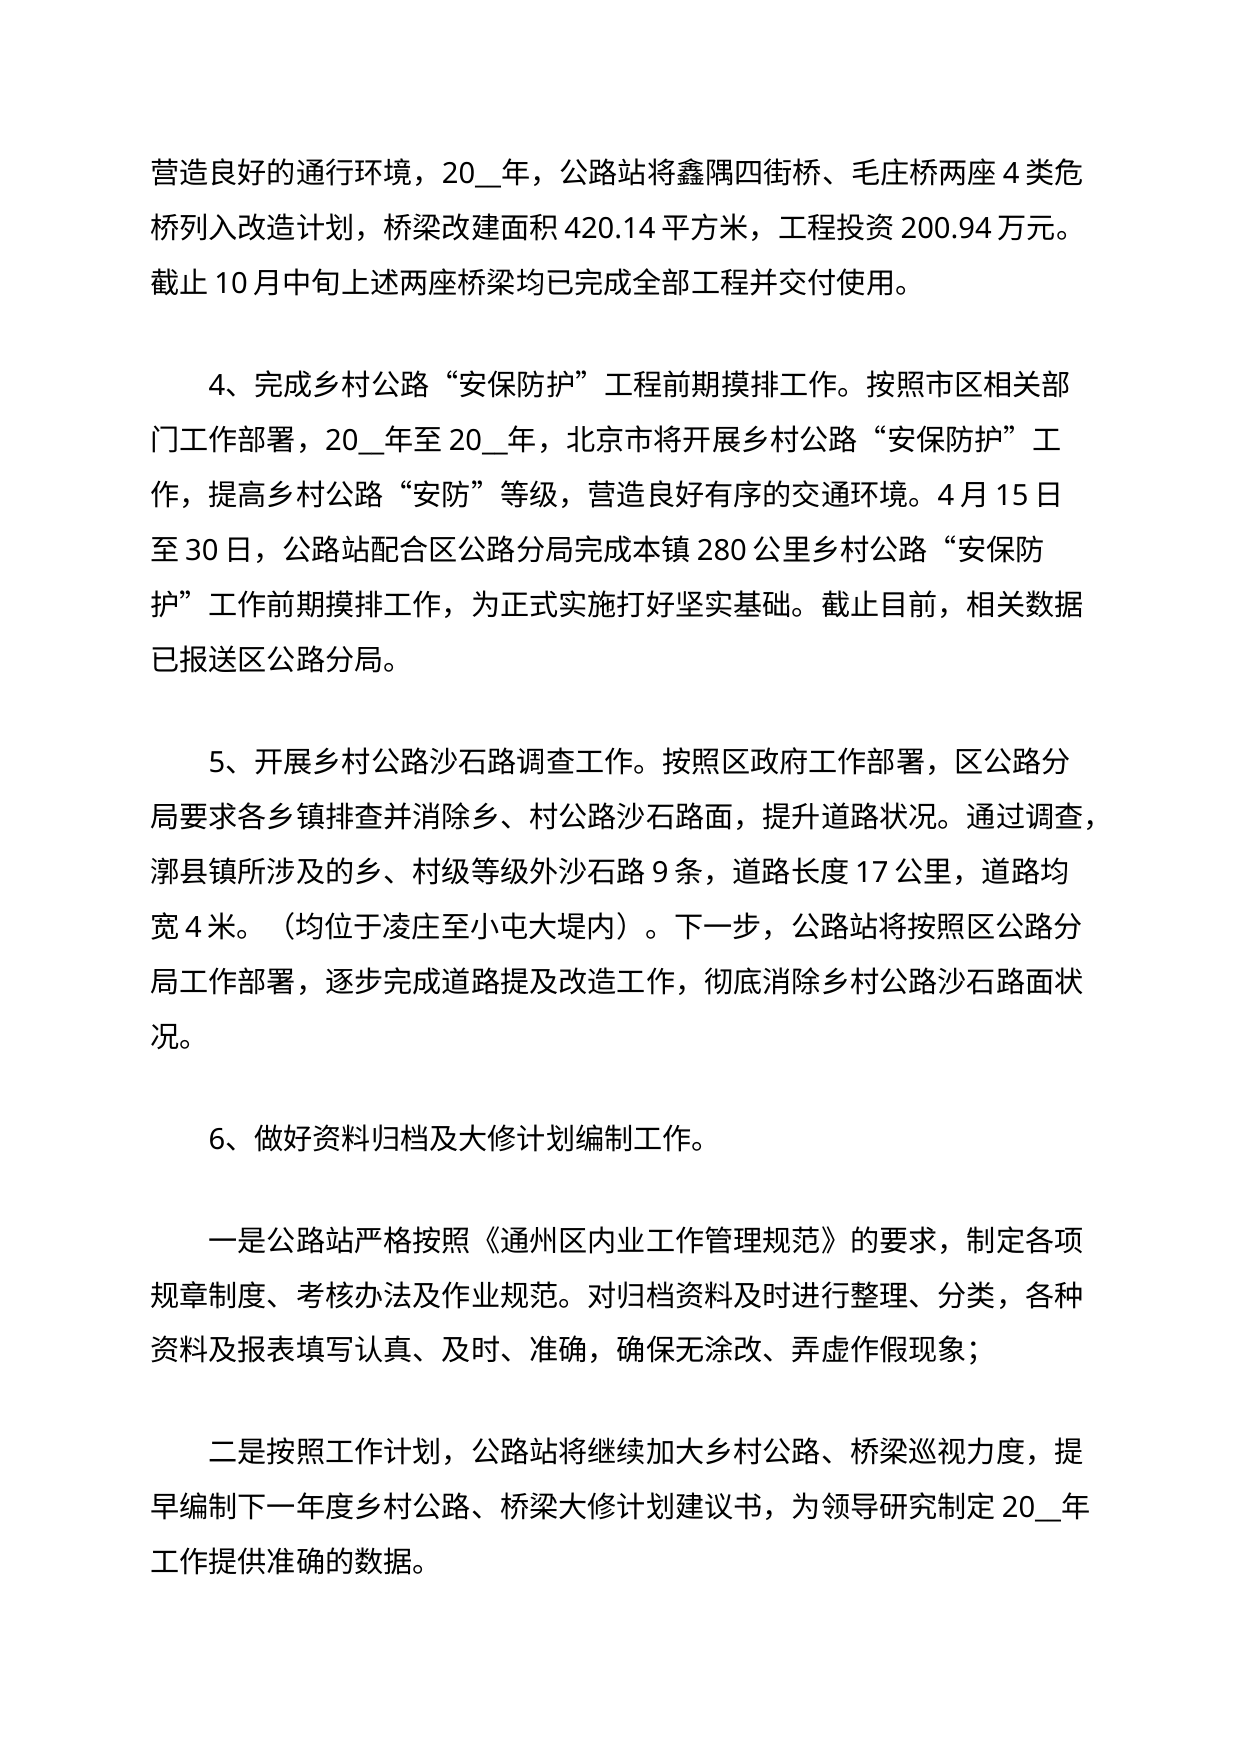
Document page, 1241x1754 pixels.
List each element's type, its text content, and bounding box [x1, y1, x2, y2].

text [150, 150, 1090, 302]
text 4、完成乡村公路“安保防护”工程前期摸排工作。按照市区相关部门工作部署，20__年至20__年，北京市将开展乡村公路“安保防护”工作，提高乡村公路“安防”等级，营造良好有序的交通环境。4月15日至30日，公路站配合区公路分局完成本镇280公里乡村公路“安保防护”工作前期摸排工作，为正式实施打好坚实基础。截止目前，相关数据已报送区公路分局。 [150, 362, 1090, 679]
text 5、开展乡村公路沙石路调查工作。按照区政府工作部署，区公路分局要求各乡镇排查并消除乡、村公路沙石路面，提升道路状况。通过调查，漷县镇所涉及的乡、村级等级外沙石路9条，道路长度17公里，道路均宽4米。（均位于凌庄至小屯大堤内）。下一步，公路站将按照区公路分局工作部署，逐步完成道路提及改造工作，彻底消除乡村公路沙石路面状况。 [150, 739, 1090, 1056]
text 二是按照工作计划，公路站将继续加大乡村公路、桥梁巡视力度，提早编制下一年度乡村公路、桥梁大修计划建议书，为领导研究制定20__年工作提供准确的数据。 [150, 1429, 1090, 1581]
text 一是公路站严格按照《通州区内业工作管理规范》的要求，制定各项规章制度、考核办法及作业规范。对归档资料及时进行整理、分类，各种资料及报表填写认真、及时、准确，确保无涂改、弄虚作假现象； [150, 1217, 1090, 1369]
text 6、做好资料归档及大修计划编制工作。 [150, 1115, 1090, 1158]
